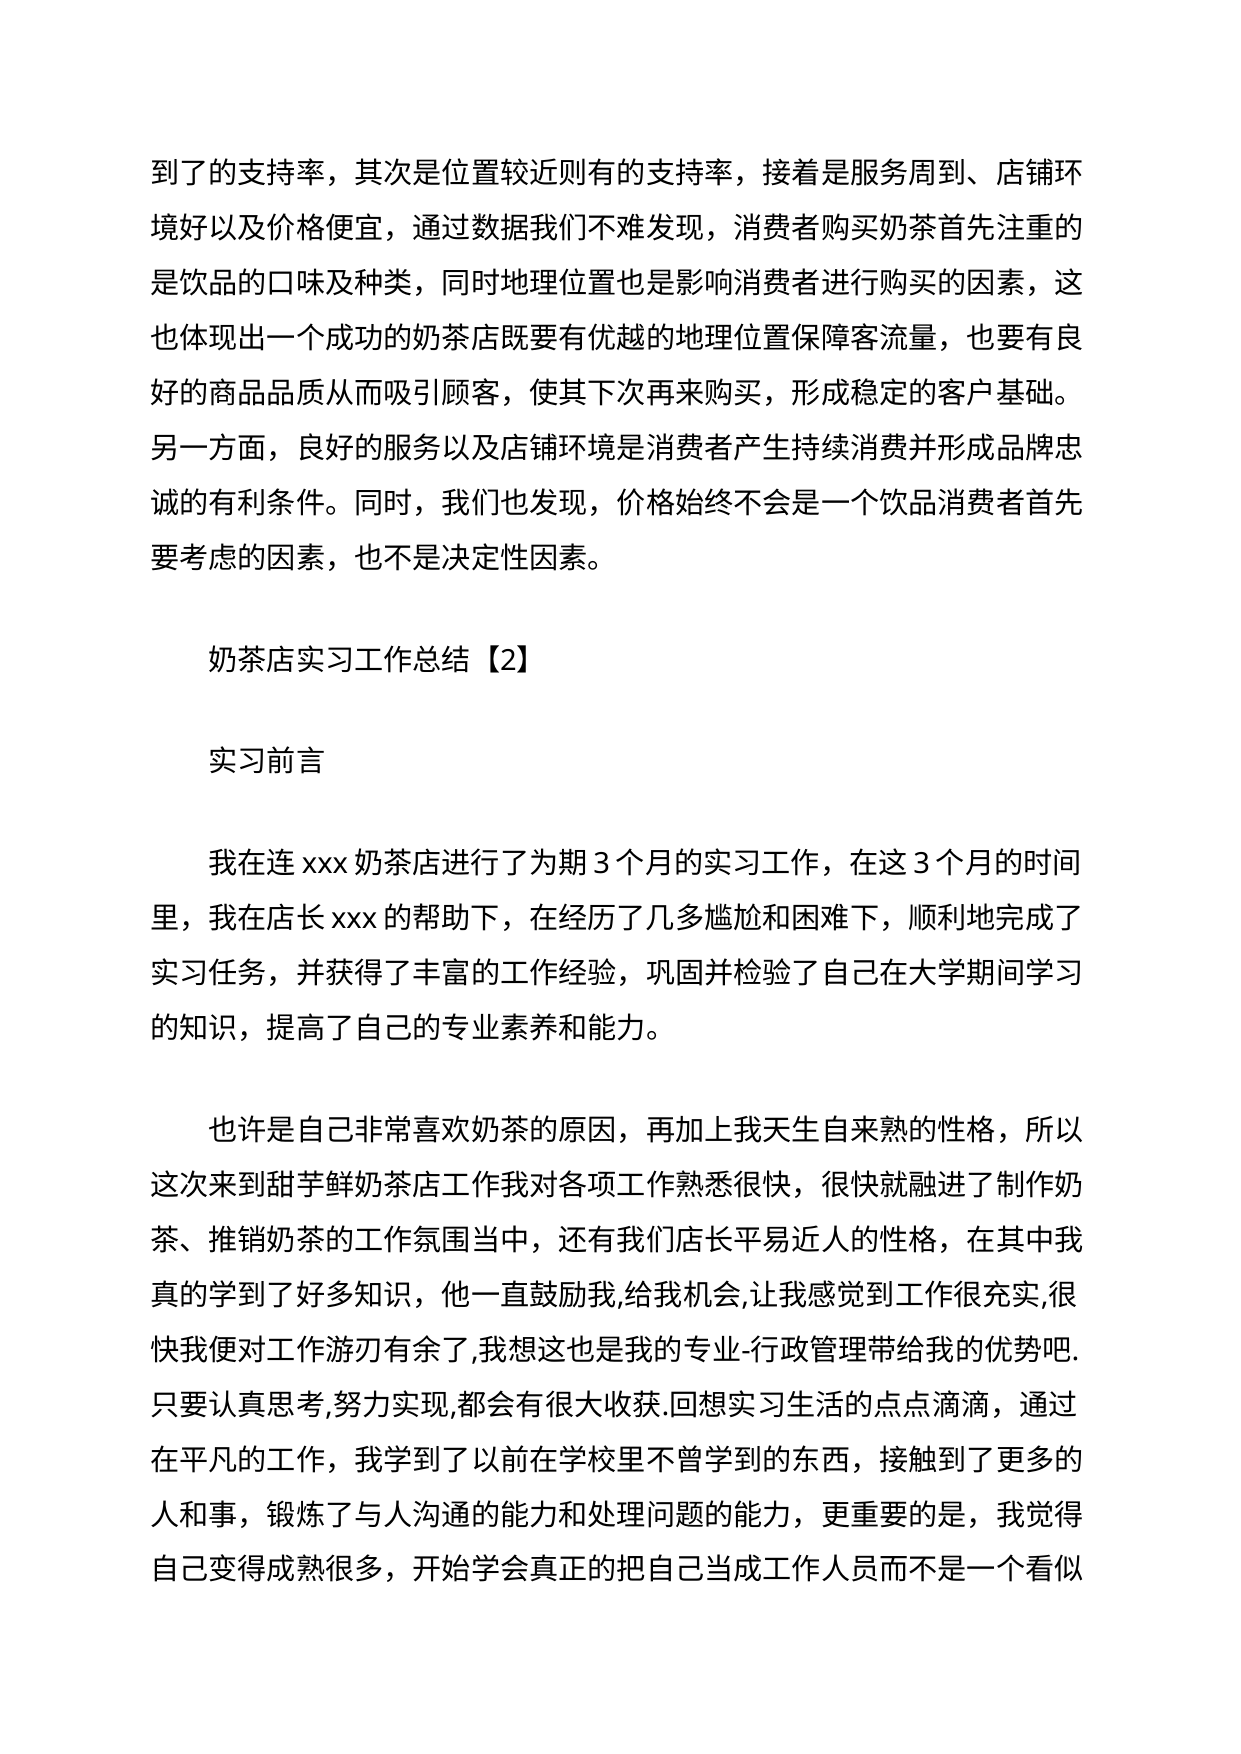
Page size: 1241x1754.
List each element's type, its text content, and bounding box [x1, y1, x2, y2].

text 奶茶店实习工作总结【2】 [150, 636, 1090, 678]
text 我在连xxx奶茶店进行了为期3个月的实习工作，在这3个月的时间里，我在店长xxx的帮助下，在经历了几多尴尬和困难下，顺利地完成了实习任务，并获得了丰富的工作经验，巩固并检验了自己在大学期间学习的知识，提高了自己的专业素养和能力。 [150, 840, 1090, 1047]
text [150, 150, 1090, 577]
text 实习前言 [150, 738, 1090, 780]
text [150, 1106, 1090, 1588]
